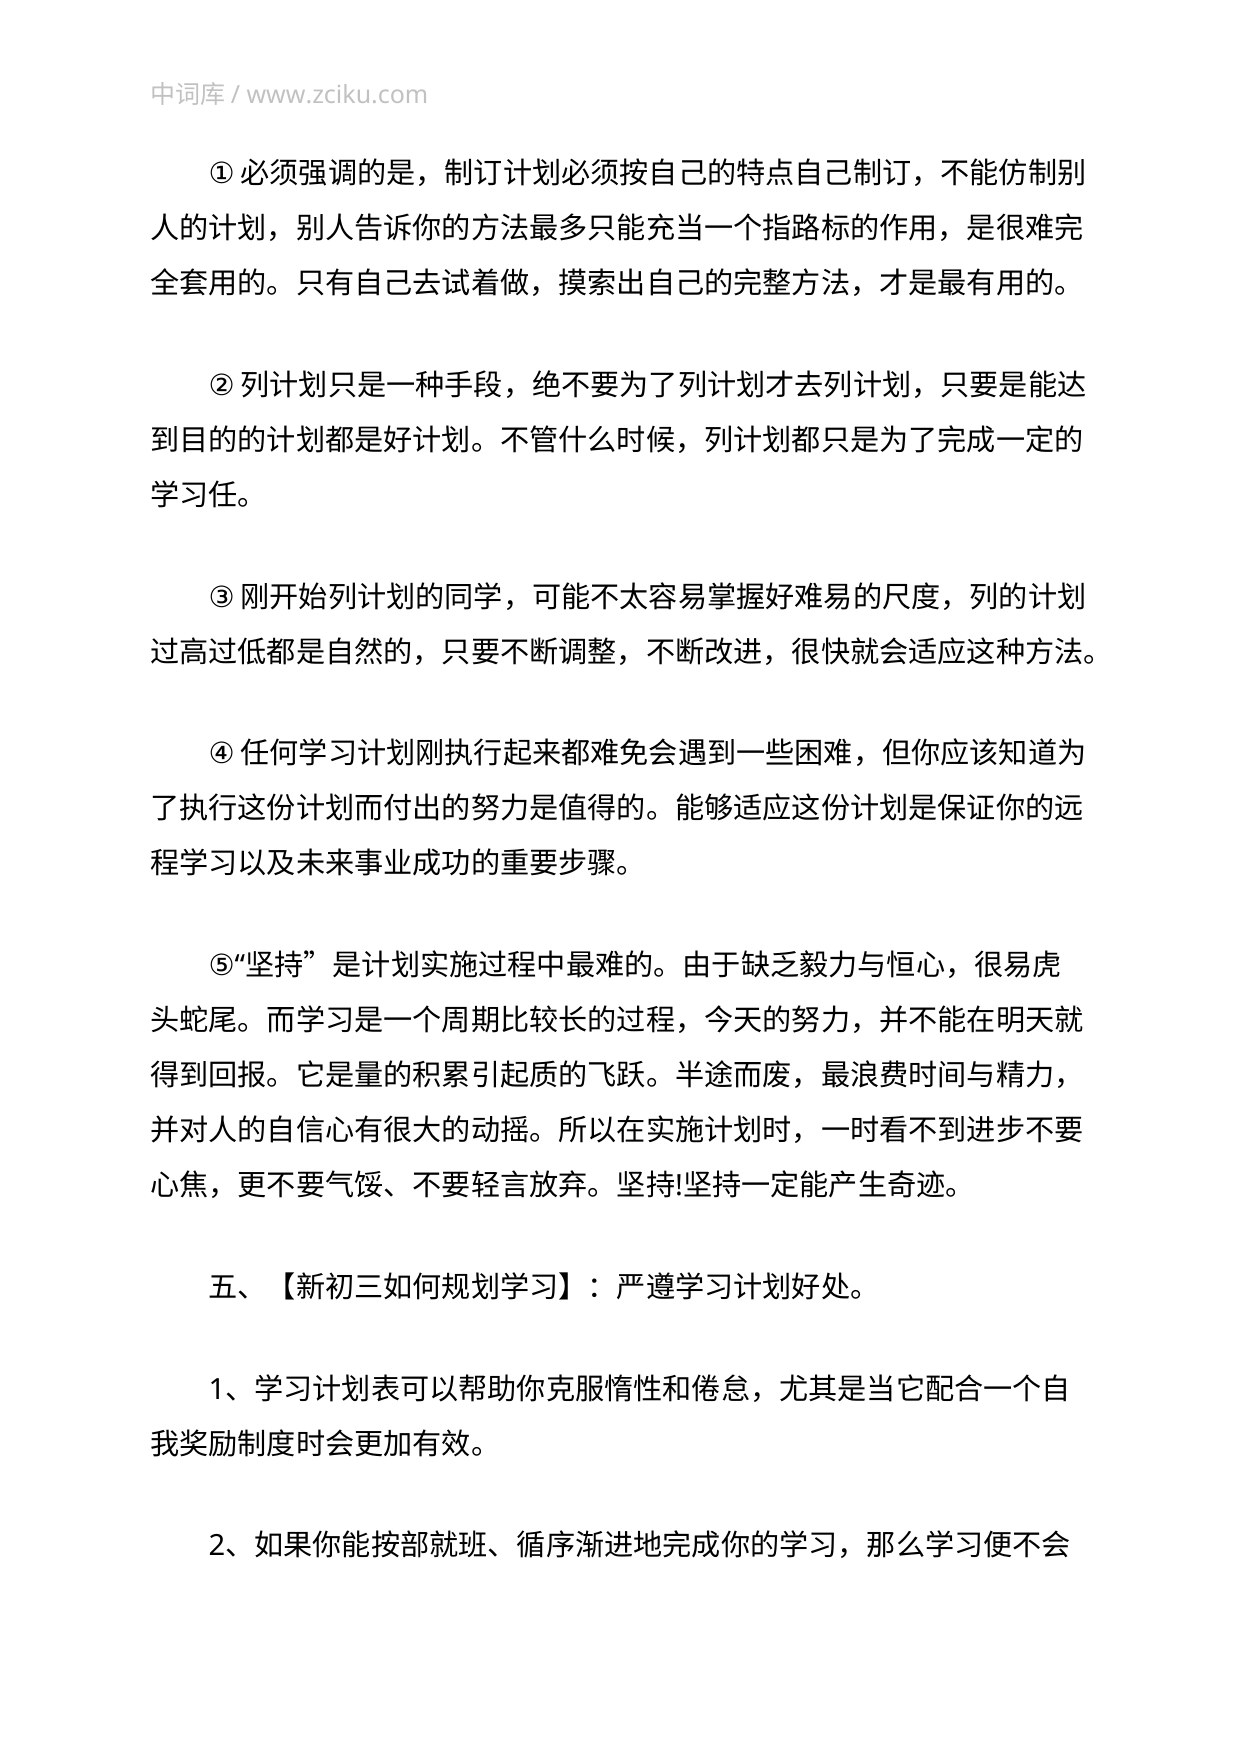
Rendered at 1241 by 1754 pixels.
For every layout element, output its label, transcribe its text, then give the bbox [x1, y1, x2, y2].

text ③刚开始列计划的同学，可能不太容易掌握好难易的尺度，列的计划过高过低都是自然的，只要不断调整，不断改进，很快就会适应这种方法。 [150, 573, 1090, 671]
text ①必须强调的是，制订计划必须按自己的特点自己制订，不能仿制别人的计划，别人告诉你的方法最多只能充当一个指路标的作用，是很难完全套用的。只有自己去试着做，摸索出自己的完整方法，才是最有用的。 [150, 150, 1090, 302]
text ⑤“坚持”是计划实施过程中最难的。由于缺乏毅力与恒心，很易虎头蛇尾。而学习是一个周期比较长的过程，今天的努力，并不能在明天就得到回报。它是量的积累引起质的飞跃。半途而废，最浪费时间与精力，并对人的自信心有很大的动摇。所以在实施计划时，一时看不到进步不要心焦，更不要气馁、不要轻言放弃。坚持!坚持一定能产生奇迹。 [150, 942, 1090, 1204]
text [150, 1522, 1090, 1564]
text 五、【新初三如何规划学习】：严遵学习计划好处。 [150, 1263, 1090, 1306]
text ②列计划只是一种手段，绝不要为了列计划才去列计划，只要是能达到目的的计划都是好计划。不管什么时候，列计划都只是为了完成一定的学习任。 [150, 362, 1090, 514]
text 1、学习计划表可以帮助你克服惰性和倦怠，尤其是当它配合一个自我奖励制度时会更加有效。 [150, 1365, 1090, 1462]
text ④任何学习计划刚执行起来都难免会遇到一些困难，但你应该知道为了执行这份计划而付出的努力是值得的。能够适应这份计划是保证你的远程学习以及未来事业成功的重要步骤。 [150, 730, 1090, 882]
